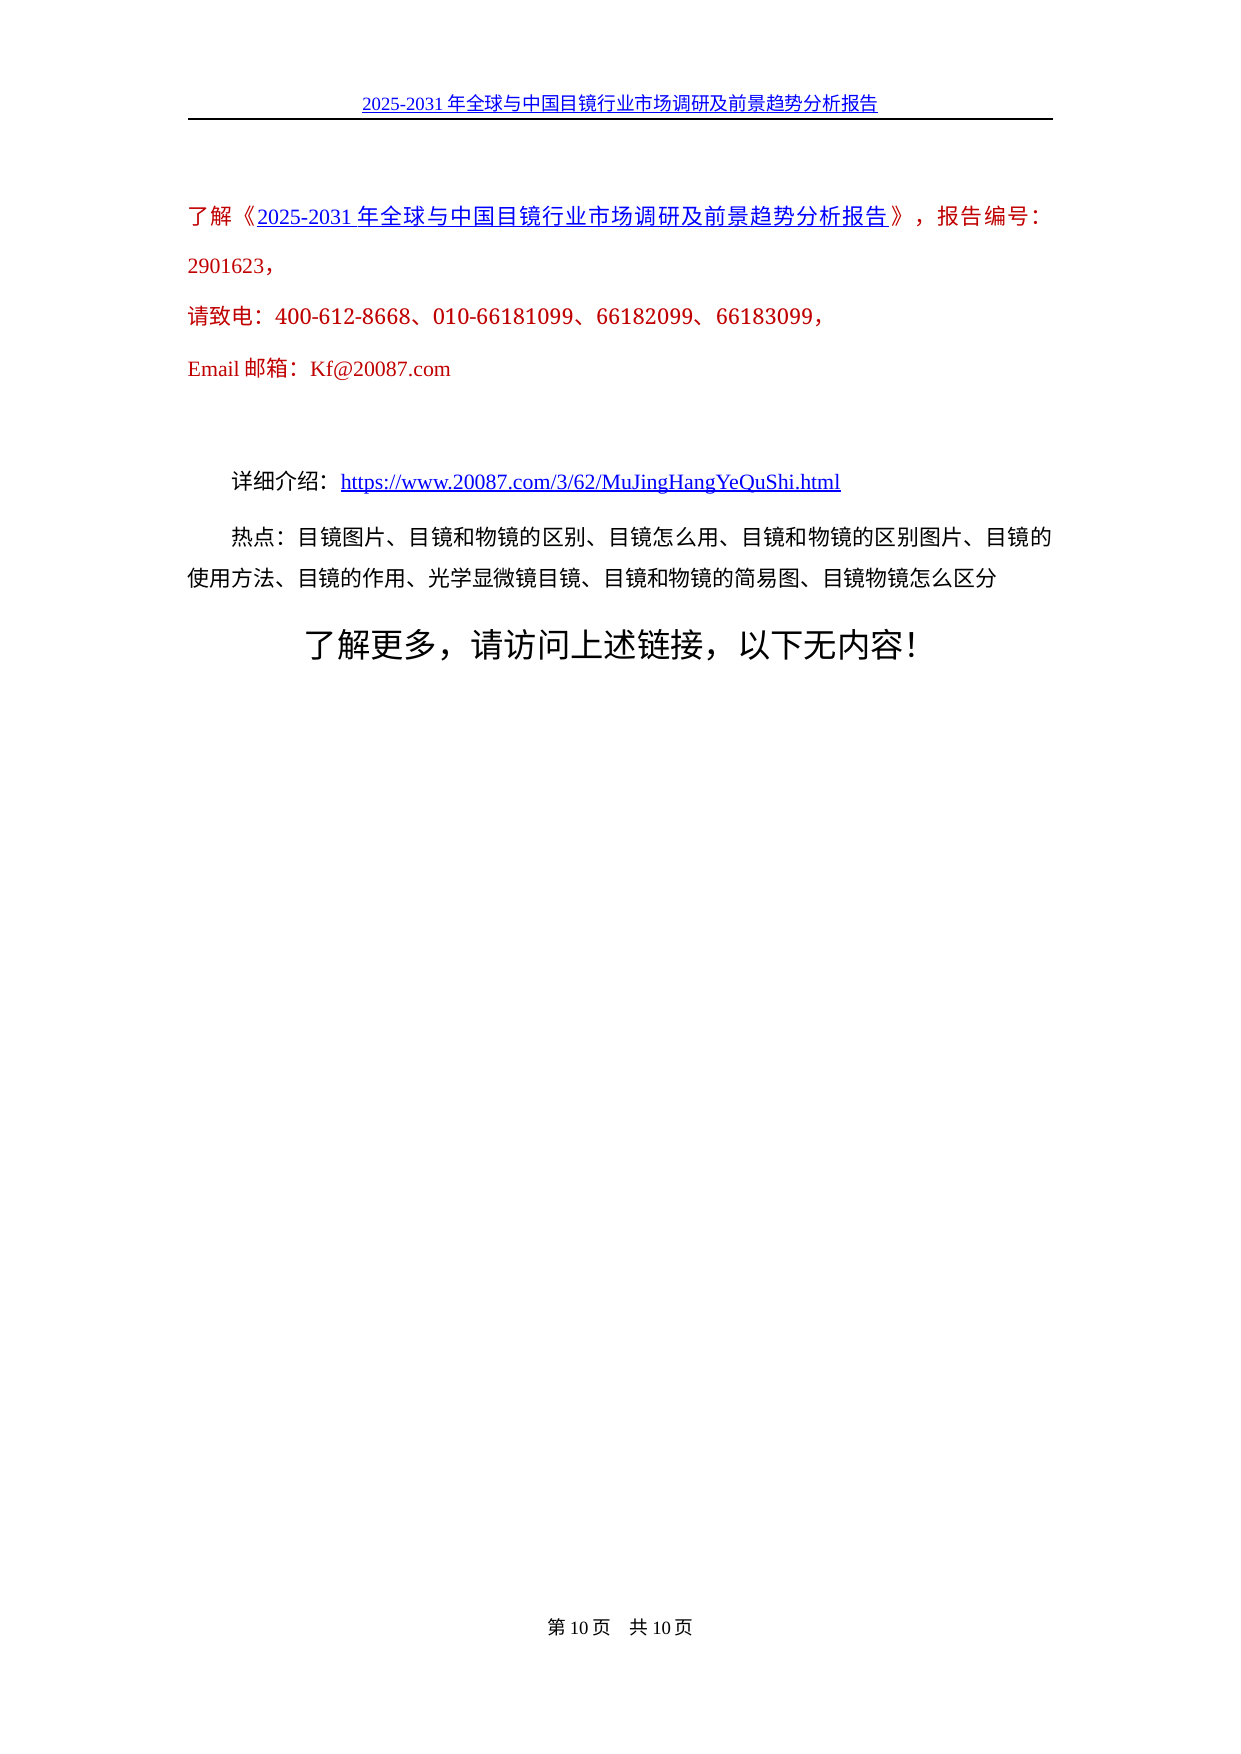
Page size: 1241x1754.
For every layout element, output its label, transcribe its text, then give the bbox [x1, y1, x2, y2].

text 请致电：400-612-8668、010-66181099、66182099、66183099， [187, 299, 1053, 331]
text 详细介绍：https://www.20087.com/3/62/MuJingHangYeQuShi.html [187, 463, 1053, 496]
text Email邮箱：Kf@20087.com [187, 350, 1053, 383]
title 了解更多，请访问上述链接，以下无内容！ [187, 611, 1053, 676]
text 了解《2025-2031年全球与中国目镜行业市场调研及前景趋势分析报告》，报告编号：2901623， [187, 198, 1053, 280]
text 热点：目镜图片、目镜和物镜的区别、目镜怎么用、目镜和物镜的区别图片、目镜的使用方法、目镜的作用、光学显微镜目镜、目镜和物镜的简易图、目镜物镜怎么区分 [187, 520, 1053, 593]
